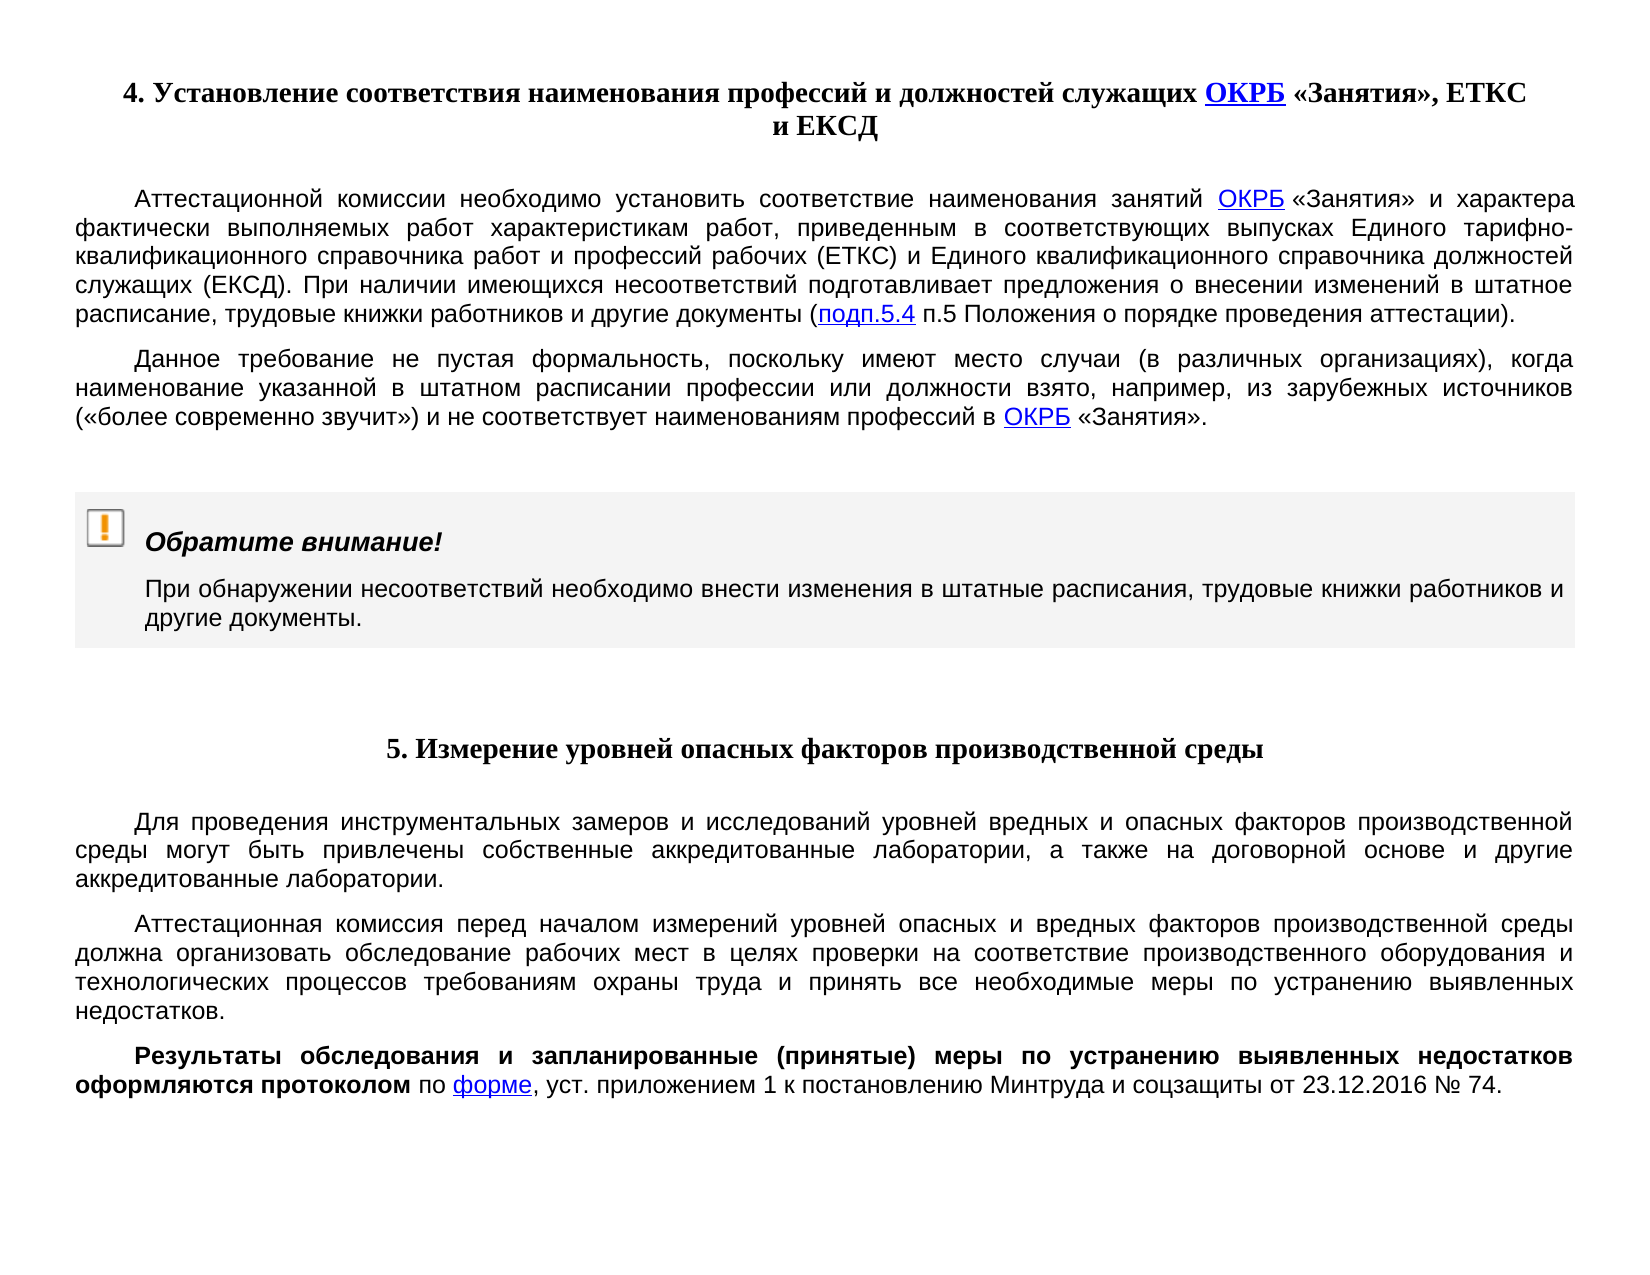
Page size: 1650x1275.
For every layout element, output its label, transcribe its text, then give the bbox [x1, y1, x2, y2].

text Данное требование не пустая формальность, поскольку имеют место случаи (в различных организациях), когда наименование указанной в штатном расписании профессии или должности взято, например, из зарубежных источников («более современно звучит») и не соответствует наименованиям профессий в ОКРБ «Занятия». [75, 344, 1575, 430]
text Результаты обследования и запланированные (принятые) меры по устранению выявленных недостатков оформляются протоколом по форме, уст. приложением 1 к постановлению Минтруда и соцзащиты от 23.12.2016 № 74. [75, 1041, 1575, 1098]
subtitle 5. Измерение уровней опасных факторов производственной среды [75, 731, 1575, 765]
subtitle 4. Установление соответствия наименования профессий и должностей служащих ОКРБ «Занятия», ЕТКС и ЕКСД [75, 75, 1575, 142]
picture [86, 509, 125, 547]
text Аттестационной комиссии необходимо установить соответствие наименования занятий ОКРБ «Занятия» и характера фактически выполняемых работ характеристикам работ, приведенным в соответствующих выпусках Единого тарифно-квалификационного справочника работ и профессий рабочих (ЕТКС) и Единого квалификационного справочника должностей служащих (ЕКСД). При наличии имеющихся несоответствий подготавливает предложения о внесении изменений в штатное расписание, трудовые книжки работников и другие документы (подп.5.4 п.5 Положения о порядке проведения аттестации). [75, 184, 1575, 327]
table_header [75, 492, 136, 648]
table_header Обратите внимание! При обнаружении несоответствий необходимо внести изменения в штатные расписания, трудовые книжки работников и другие документы. [136, 492, 1575, 648]
text Аттестационная комиссия перед началом измерений уровней опасных и вредных факторов производственной среды должна организовать обследование рабочих мест в целях проверки на соответствие производственного оборудования и технологических процессов требованиям охраны труда и принять все необходимые меры по устранению выявленных недостатков. [75, 909, 1575, 1024]
text Для проведения инструментальных замеров и исследований уровней вредных и опасных факторов производственной среды могут быть привлечены собственные аккредитованные лаборатории, а также на договорной основе и другие аккредитованные лаборатории. [75, 806, 1575, 893]
